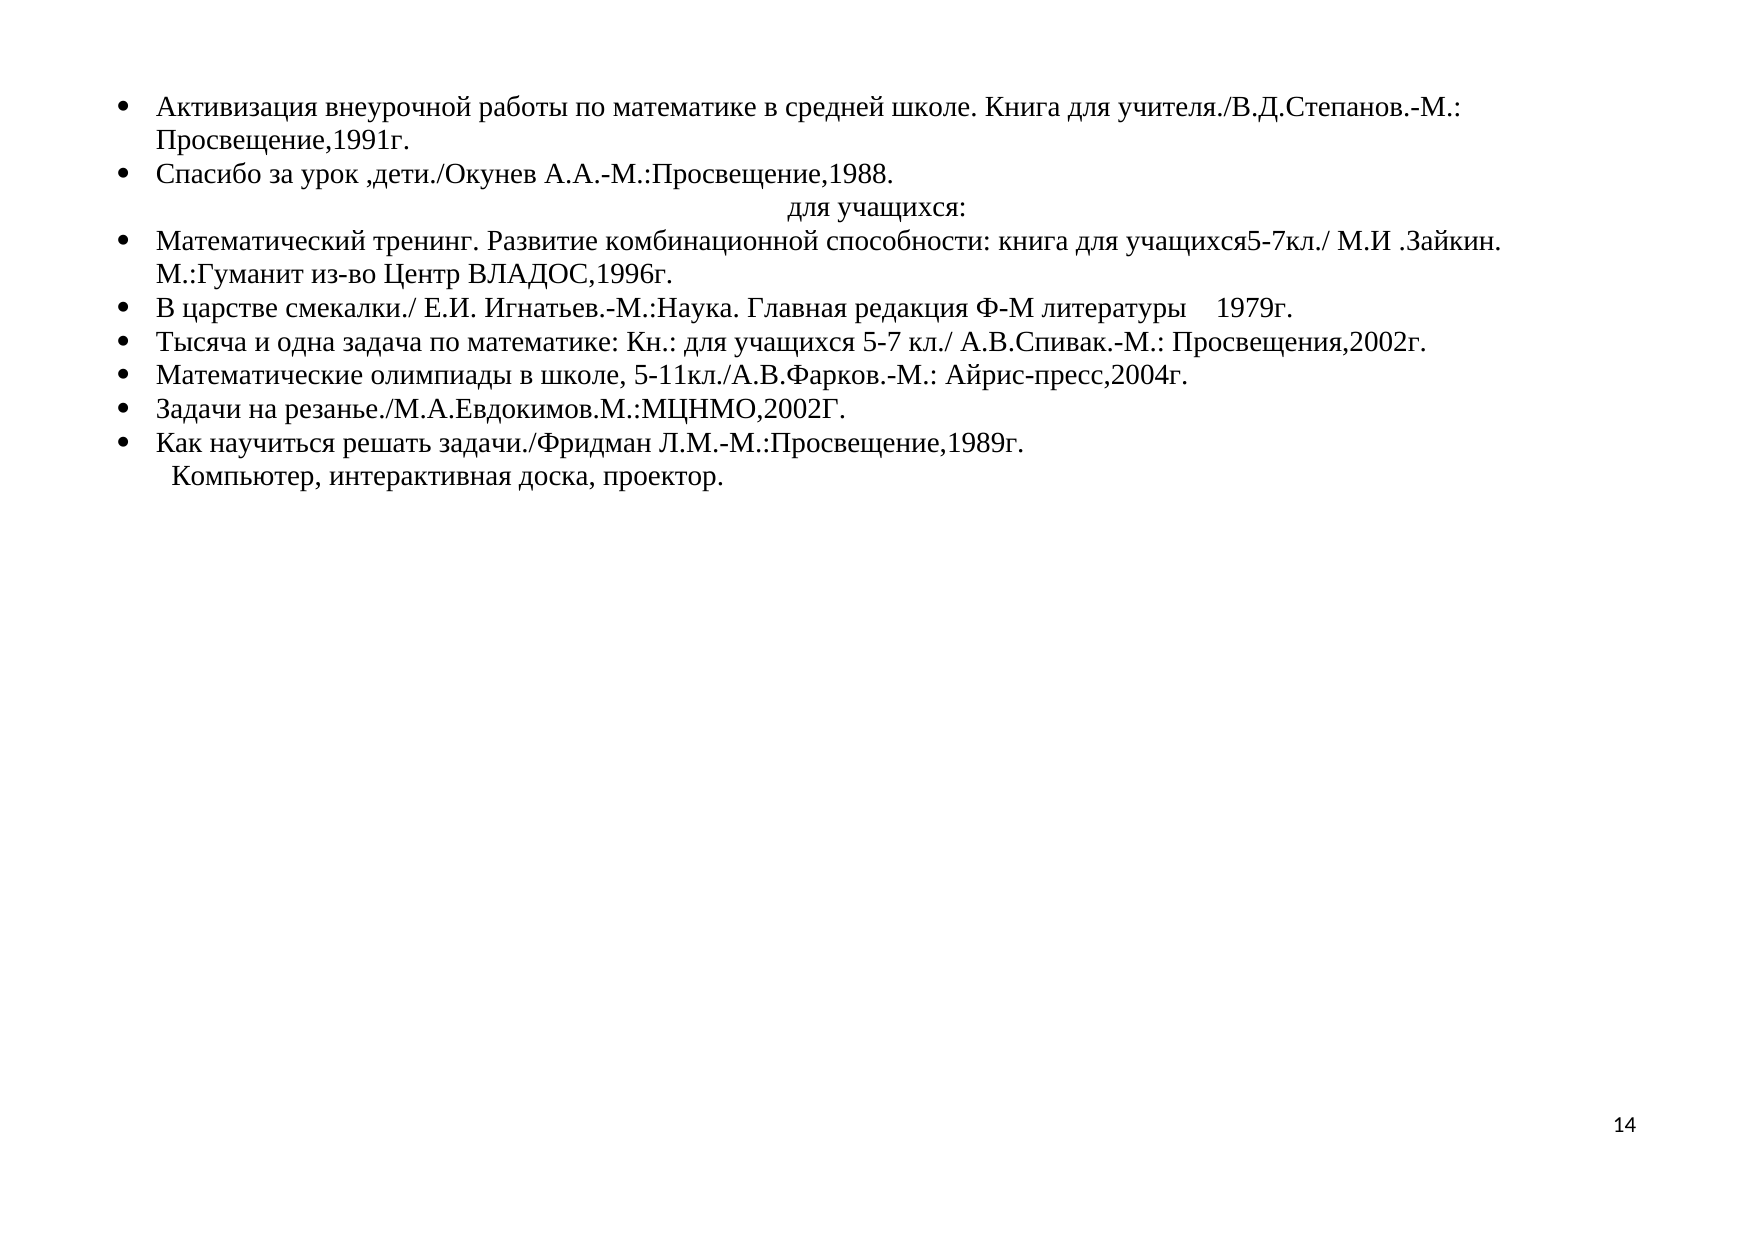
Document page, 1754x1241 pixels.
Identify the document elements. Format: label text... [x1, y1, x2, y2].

list Математический тренинг. Развитие комбинационной способности: книга для учащихся5-7кл./ М.И .Зайкин. М.:Гуманит из-во Центр ВЛАДОС,1996г. [118, 223, 1636, 290]
list Математические олимпиады в школе, 5-11кл./А.В.Фарков.-М.: Айрис-пресс,2004г. [118, 357, 1636, 391]
list Как научиться решать задачи./Фридман Л.М.-М.:Просвещение,1989г. [118, 425, 1636, 458]
text Компьютер, интерактивная доска, проектор. [118, 458, 1636, 492]
text для учащихся: [118, 189, 1636, 223]
list Задачи на резанье./М.А.Евдокимов.М.:МЦНМО,2002Г. [118, 391, 1636, 425]
list В царстве смекалки./ Е.И. Игнатьев.-М.:Наука. Главная редакция Ф-М литературы 1979г. [118, 290, 1636, 324]
list Спасибо за урок ,дети./Окунев А.А.-М.:Просвещение,1988. [118, 156, 1636, 189]
list Активизация внеурочной работы по математике в средней школе. Книга для учителя./В.Д.Степанов.-М.: Просвещение,1991г. [118, 89, 1636, 156]
list Тысяча и одна задача по математике: Кн.: для учащихся 5-7 кл./ А.В.Спивак.-М.: Просвещения,2002г. [118, 324, 1636, 357]
